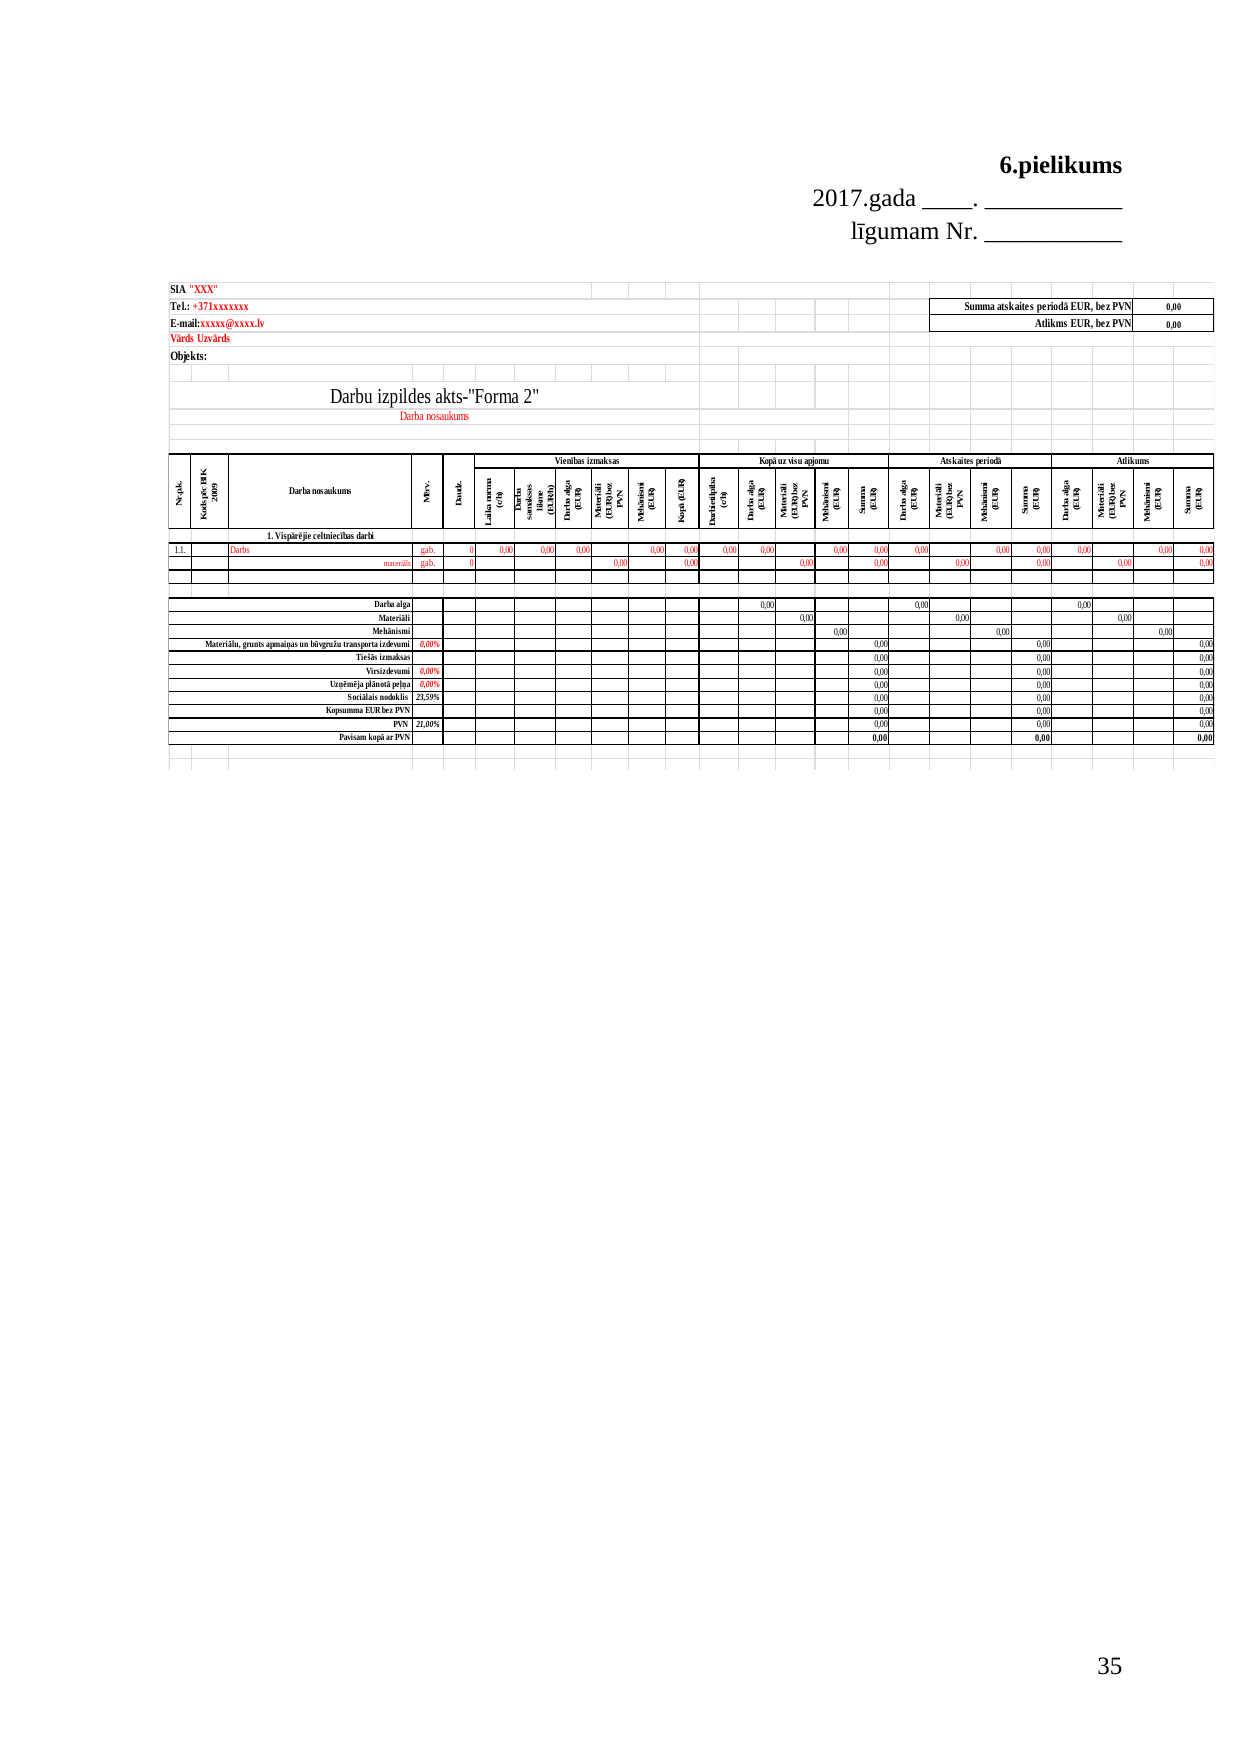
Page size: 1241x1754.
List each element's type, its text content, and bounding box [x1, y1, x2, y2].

text 6.pielikums [162, 150, 1122, 179]
text līgumam Nr. ___________ [162, 216, 1122, 245]
text 2017.gada ____. ___________ [162, 183, 1122, 212]
